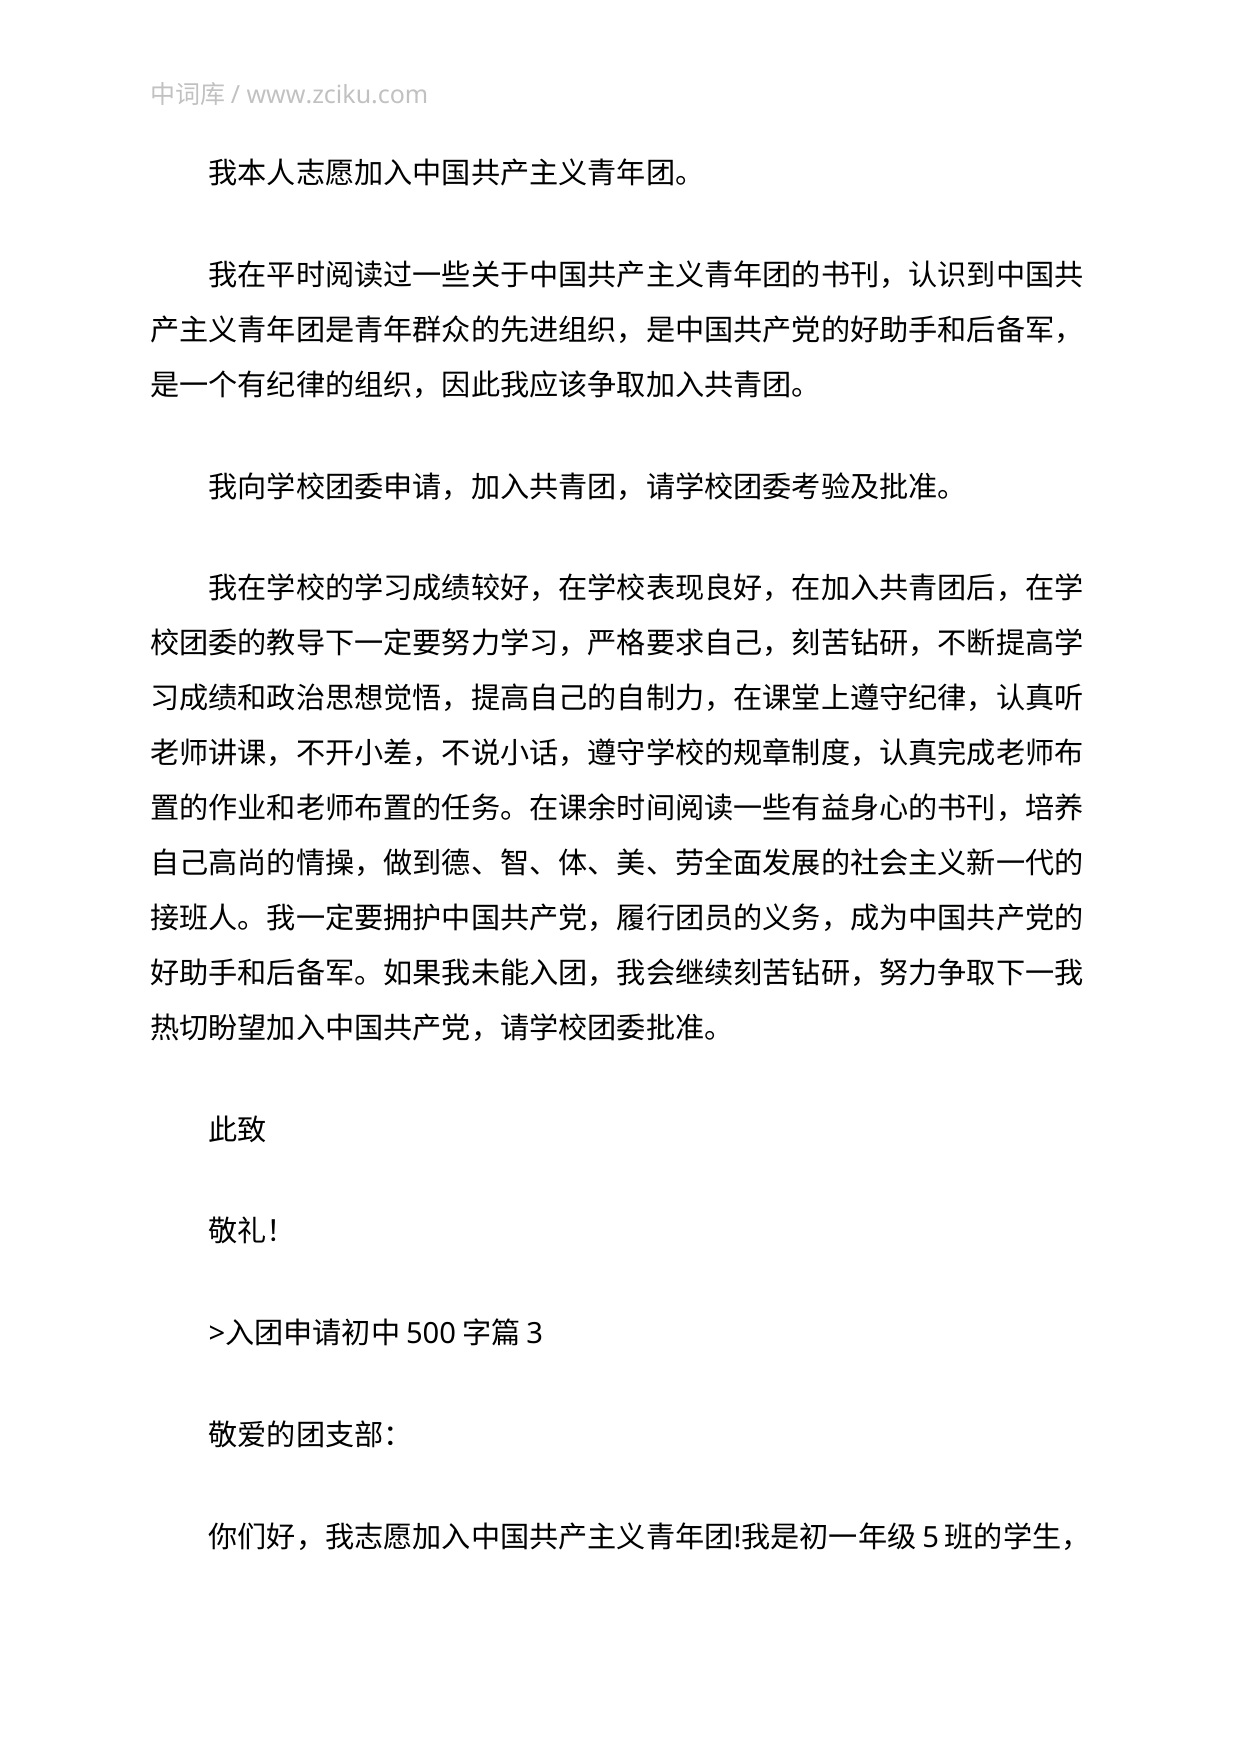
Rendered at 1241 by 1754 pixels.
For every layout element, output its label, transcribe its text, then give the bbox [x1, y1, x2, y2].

text 我向学校团委申请，加入共青团，请学校团委考验及批准。 [150, 463, 1090, 506]
text 敬爱的团支部： [150, 1412, 1090, 1454]
text 我在学校的学习成绩较好，在学校表现良好，在加入共青团后，在学校团委的教导下一定要努力学习，严格要求自己，刻苦钻研，不断提高学习成绩和政治思想觉悟，提高自己的自制力，在课堂上遵守纪律，认真听老师讲课，不开小差，不说小话，遵守学校的规章制度，认真完成老师布置的作业和老师布置的任务。在课余时间阅读一些有益身心的书刊，培养自己高尚的情操，做到德、智、体、美、劳全面发展的社会主义新一代的接班人。我一定要拥护中国共产党，履行团员的义务，成为中国共产党的好助手和后备军。如果我未能入团，我会继续刻苦钻研，努力争取下一我热切盼望加入中国共产党，请学校团委批准。 [150, 565, 1090, 1047]
text 此致 [150, 1106, 1090, 1148]
text 我在平时阅读过一些关于中国共产主义青年团的书刊，认识到中国共 产主义青年团是青年群众的先进组织，是中国共产党的好助手和后备军，是一个有纪律的组织，因此我应该争取加入共青团。 [150, 252, 1090, 404]
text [150, 1513, 1090, 1556]
text 敬礼！ [150, 1208, 1090, 1250]
text >入团申请初中500字篇3 [150, 1309, 1090, 1352]
text 我本人志愿加入中国共产主义青年团。 [150, 150, 1090, 192]
